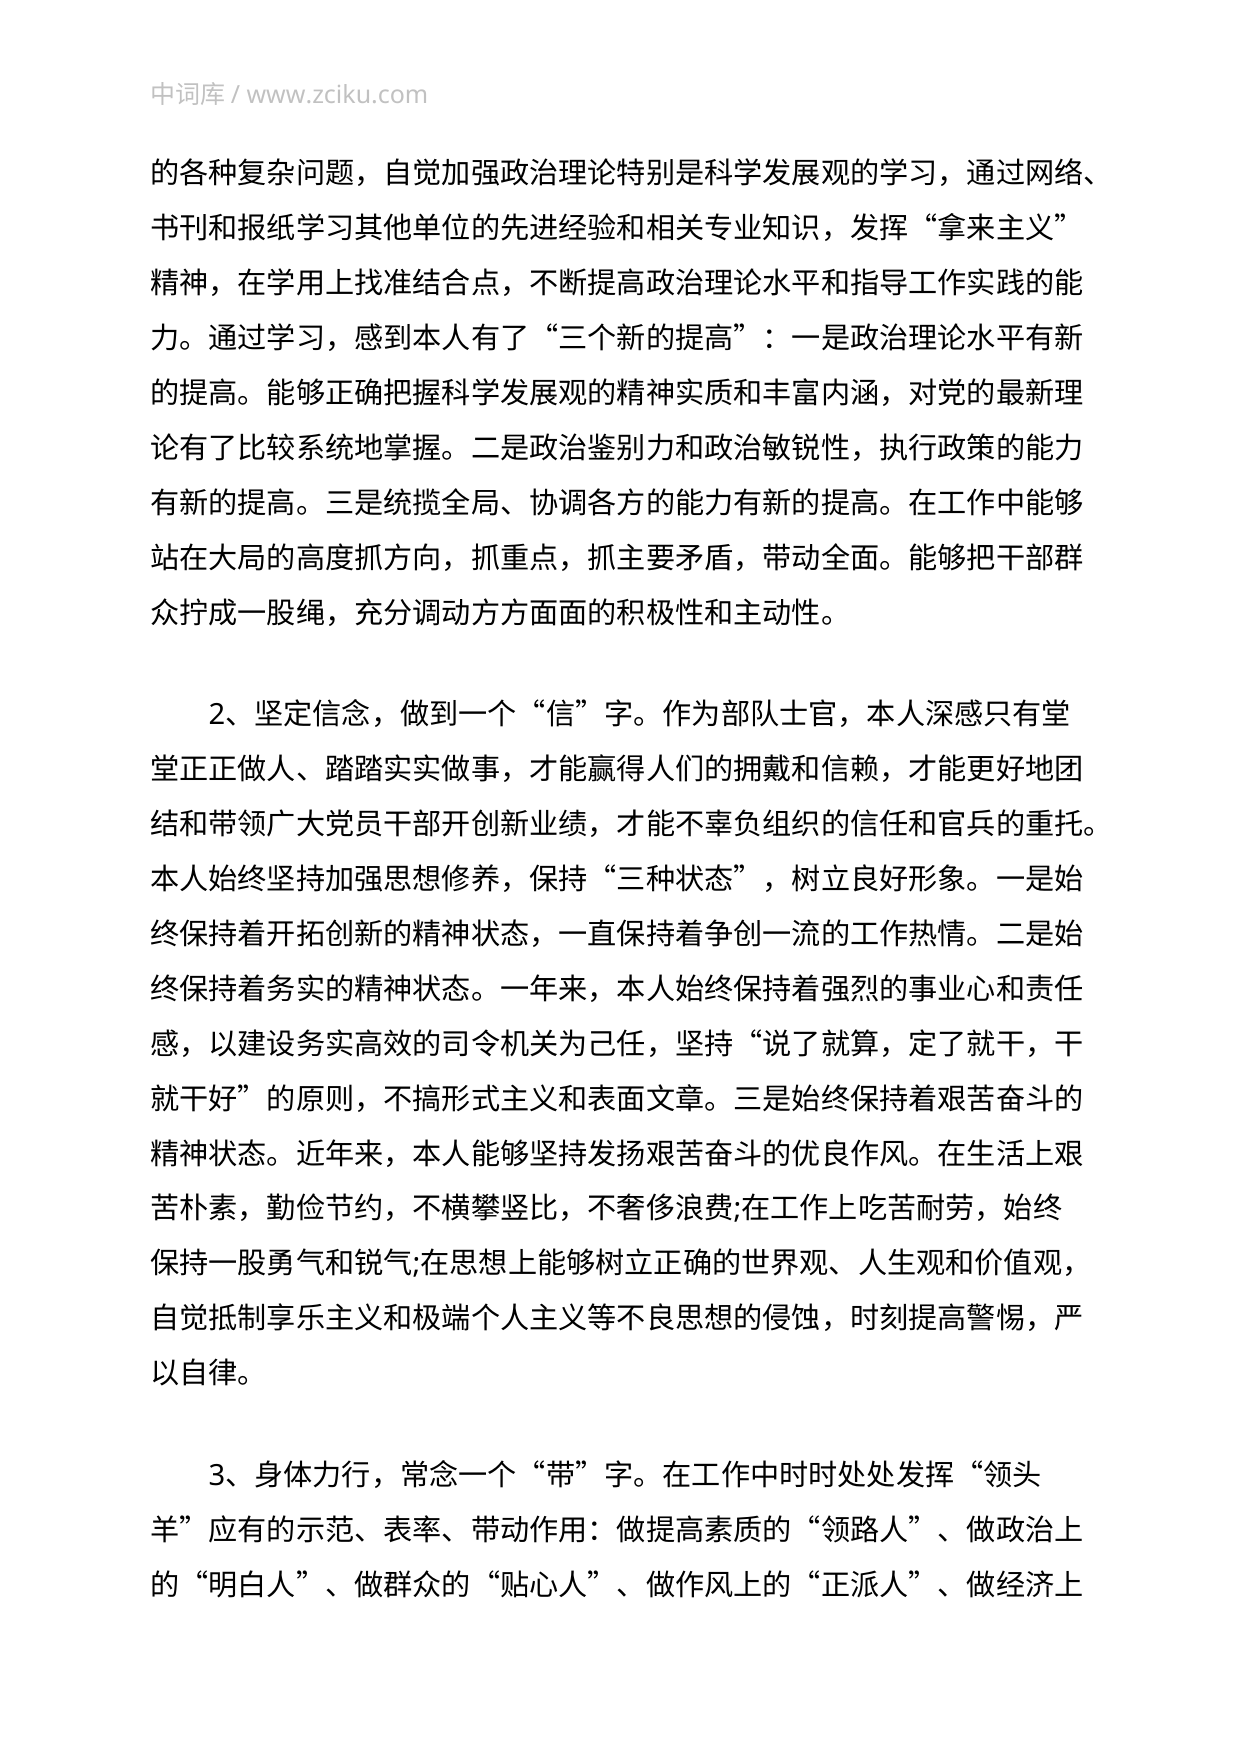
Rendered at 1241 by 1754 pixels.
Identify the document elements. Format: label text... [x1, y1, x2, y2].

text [150, 150, 1090, 631]
text 2、坚定信念，做到一个“信”字。作为部队士官，本人深感只有堂堂正正做人、踏踏实实做事，才能赢得人们的拥戴和信赖，才能更好地团结和带领广大党员干部开创新业绩，才能不辜负组织的信任和官兵的重托。本人始终坚持加强思想修养，保持“三种状态”，树立良好形象。一是始终保持着开拓创新的精神状态，一直保持着争创一流的工作热情。二是始终保持着务实的精神状态。一年来，本人始终保持着强烈的事业心和责任感，以建设务实高效的司令机关为己任，坚持“说了就算，定了就干，干就干好”的原则，不搞形式主义和表面文章。三是始终保持着艰苦奋斗的精神状态。近年来，本人能够坚持发扬艰苦奋斗的优良作风。在生活上艰苦朴素，勤俭节约，不横攀竖比，不奢侈浪费;在工作上吃苦耐劳，始终保持一股勇气和锐气;在思想上能够树立正确的世界观、人生观和价值观，自觉抵制享乐主义和极端个人主义等不良思想的侵蚀，时刻提高警惕，严以自律。 [150, 691, 1090, 1392]
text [150, 1452, 1090, 1604]
